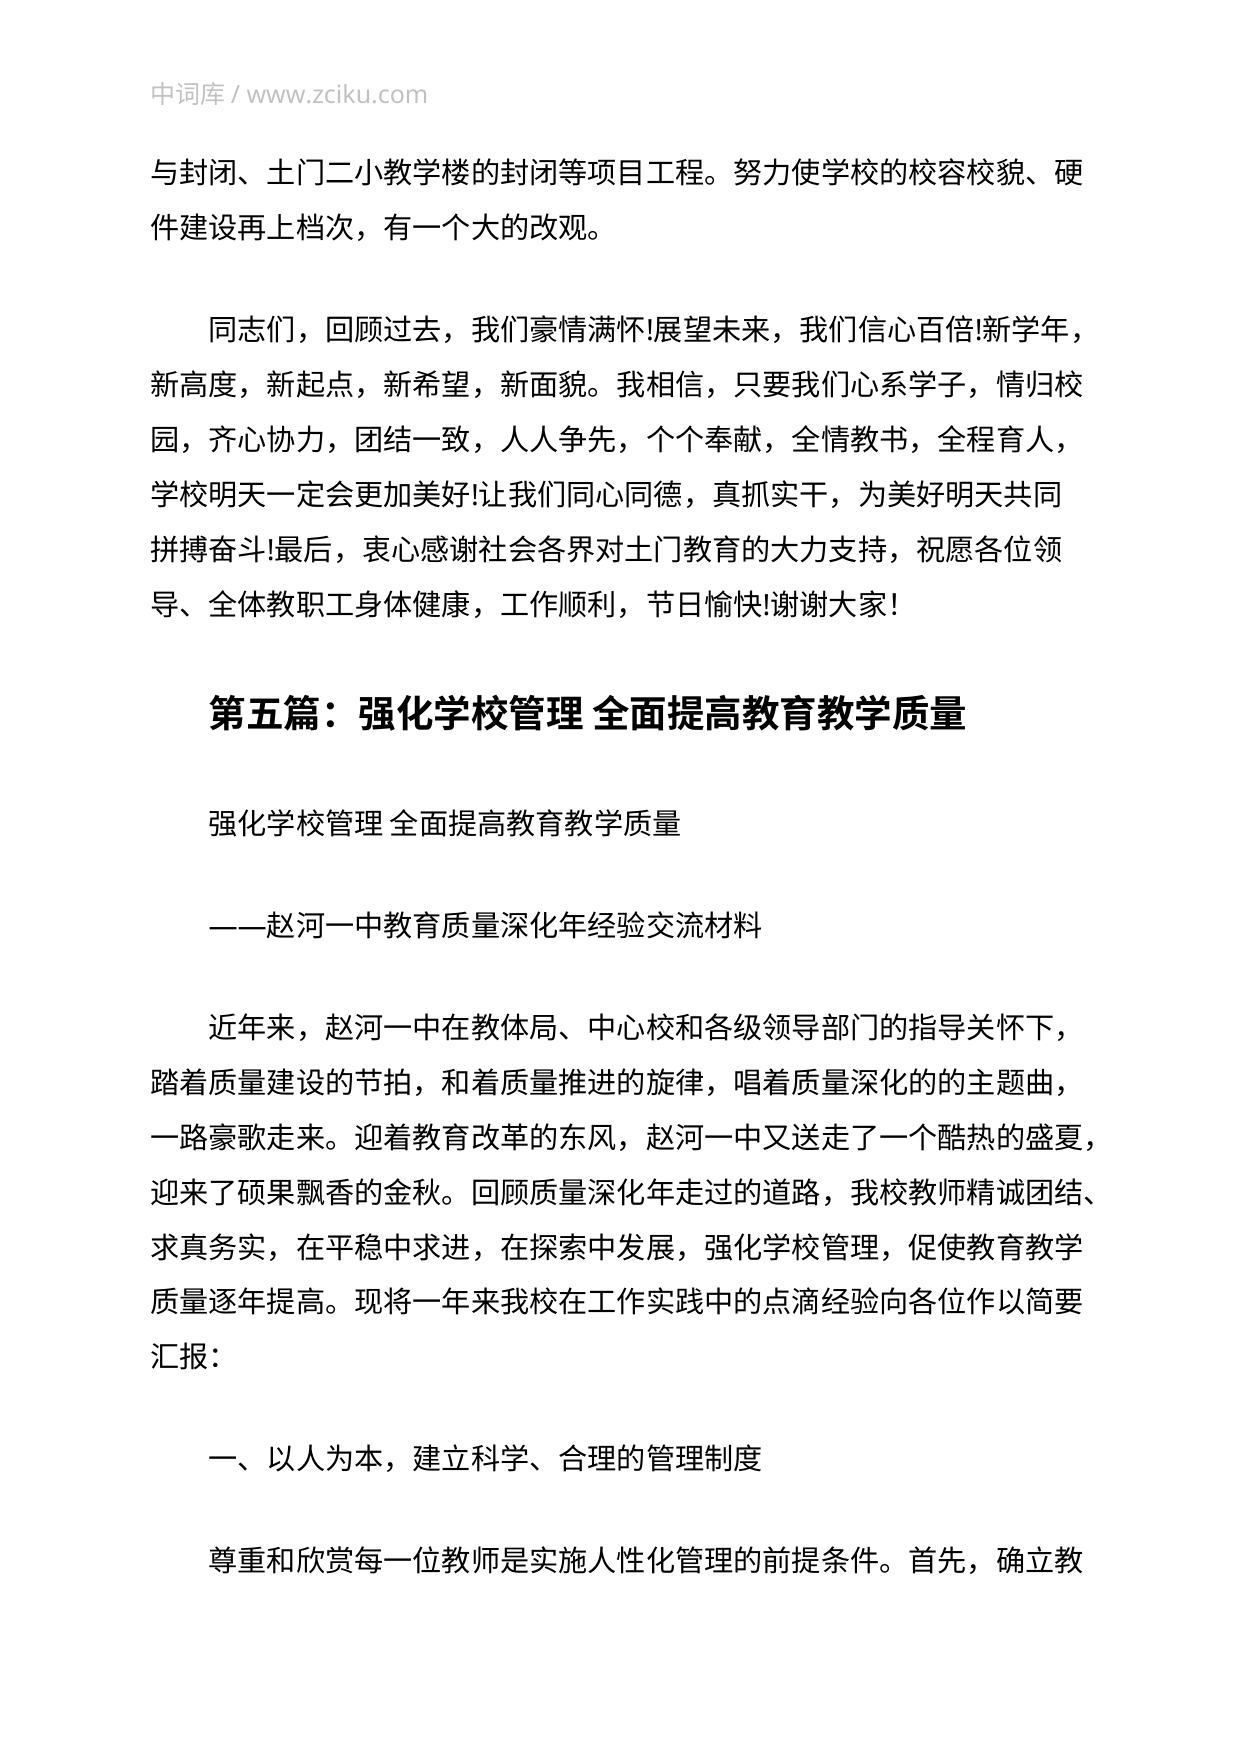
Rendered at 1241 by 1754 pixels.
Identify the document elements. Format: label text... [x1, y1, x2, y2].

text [150, 150, 1090, 247]
text 第五篇：强化学校管理 全面提高教育教学质量 [150, 683, 1090, 738]
text 强化学校管理 全面提高教育教学质量 [150, 801, 1090, 843]
text 同志们，回顾过去，我们豪情满怀!展望未来，我们信心百倍!新学年，新高度，新起点，新希望，新面貌。我相信，只要我们心系学子，情归校园，齐心协力，团结一致，人人争先，个个奉献，全情教书，全程育人，学校明天一定会更加美好!让我们同心同德，真抓实干，为美好明天共同拼搏奋斗!最后，衷心感谢社会各界对土门教育的大力支持，祝愿各位领导、全体教职工身体健康，工作顺利，节日愉快!谢谢大家！ [150, 307, 1090, 624]
text 近年来，赵河一中在教体局、中心校和各级领导部门的指导关怀下，踏着质量建设的节拍，和着质量推进的旋律，唱着质量深化的的主题曲，一路豪歌走来。迎着教育改革的东风，赵河一中又送走了一个酷热的盛夏，迎来了硕果飘香的金秋。回顾质量深化年走过的道路，我校教师精诚团结、求真务实，在平稳中求进，在探索中发展，强化学校管理，促使教育教学质量逐年提高。现将一年来我校在工作实践中的点滴经验向各位作以简要汇报： [150, 1004, 1090, 1376]
text 一、以人为本，建立科学、合理的管理制度 [150, 1436, 1090, 1478]
text ——赵河一中教育质量深化年经验交流材料 [150, 903, 1090, 945]
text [150, 1537, 1090, 1580]
